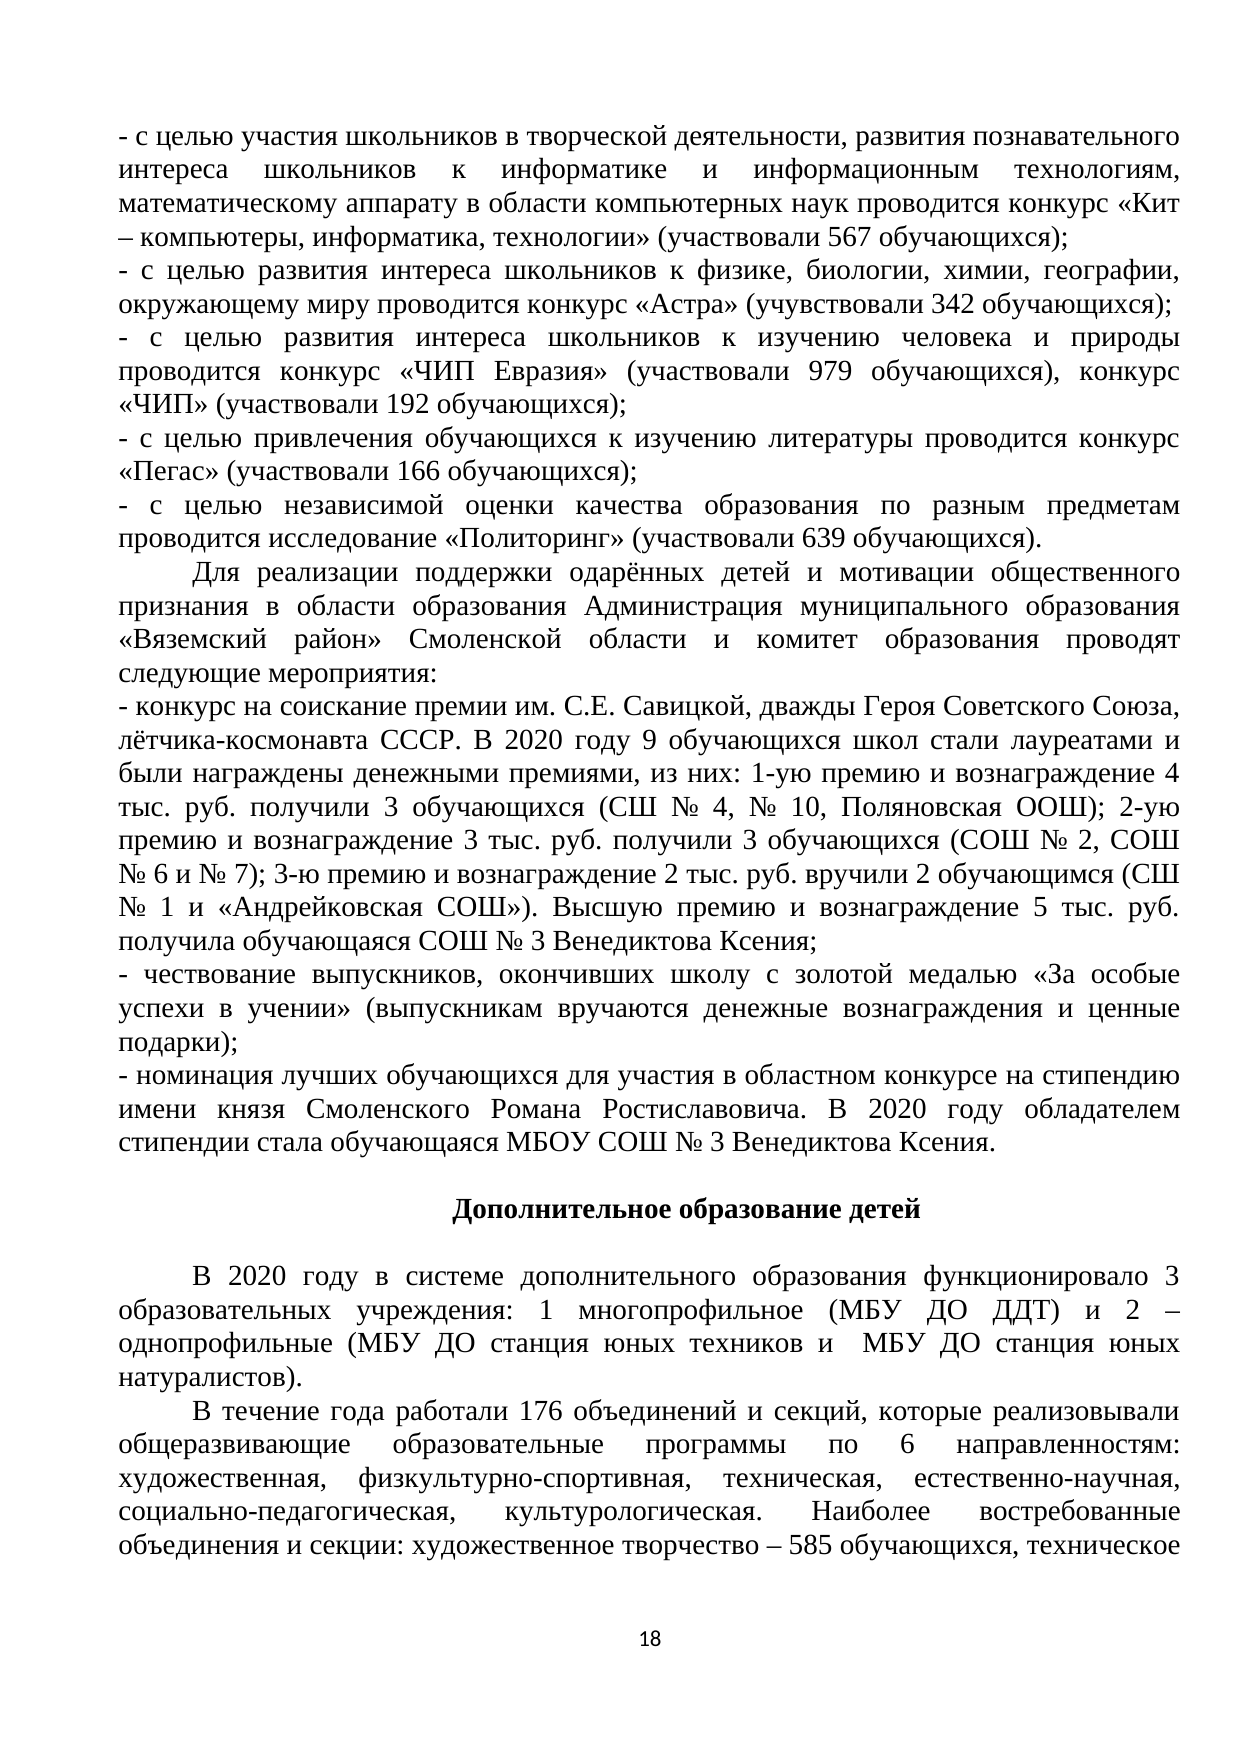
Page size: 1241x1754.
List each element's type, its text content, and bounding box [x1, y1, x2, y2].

text - с целью участия школьников в творческой деятельности, развития познавательного интереса школьников к информатике и информационным технологиям, математическому аппарату в области компьютерных наук проводится конкурс «Кит – компьютеры, информатика, технологии» (участвовали 567 обучающихся); [118, 118, 1181, 252]
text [118, 1393, 1181, 1560]
text - конкурс на соискание премии им. С.Е. Савицкой, дважды Героя Советского Союза, лётчика-космонавта СССР. В 2020 году 9 обучающихся школ стали лауреатами и были награждены денежными премиями, из них: 1-ую премию и вознаграждение 4 тыс. руб. получили 3 обучающихся (СШ № 4, № 10, Поляновская ООШ); 2-ую премию и вознаграждение 3 тыс. руб. получили 3 обучающихся (СОШ № 2, СОШ № 6 и № 7); 3-ю премию и вознаграждение 2 тыс. руб. вручили 2 обучающимся (СШ № 1 и «Андрейковская СОШ»). Высшую премию и вознаграждение 5 тыс. руб. получила обучающаяся СОШ № 3 Венедиктова Ксения; [118, 688, 1181, 957]
text - с целью развития интереса школьников к физике, биологии, химии, географии, окружающему миру проводится конкурс «Астра» (учувствовали 342 обучающихся); [118, 252, 1181, 319]
text Дополнительное образование детей [118, 1191, 1181, 1225]
text - с целью развития интереса школьников к изучению человека и природы проводится конкурс «ЧИП Евразия» (участвовали 979 обучающихся), конкурс «ЧИП» (участвовали 192 обучающихся); [118, 319, 1181, 420]
text В 2020 году в системе дополнительного образования функционировало 3 образовательных учреждения: 1 многопрофильное (МБУ ДО ДДТ) и 2 – однопрофильные (МБУ ДО станция юных техников и МБУ ДО станция юных натуралистов). [118, 1258, 1181, 1393]
text Для реализации поддержки одарённых детей и мотивации общественного признания в области образования Администрация муниципального образования «Вяземский район» Смоленской области и комитет образования проводят следующие мероприятия: [118, 554, 1181, 688]
text - номинация лучших обучающихся для участия в областном конкурсе на стипендию имени князя Смоленского Романа Ростиславовича. В 2020 году обладателем стипендии стала обучающаяся МБОУ СОШ № 3 Венедиктова Ксения. [118, 1057, 1181, 1158]
text - с целью независимой оценки качества образования по разным предметам проводится исследование «Политоринг» (участвовали 639 обучающихся). [118, 487, 1181, 554]
text - чествование выпускников, окончивших школу с золотой медалью «За особые успехи в учении» (выпускникам вручаются денежные вознаграждения и ценные подарки); [118, 957, 1181, 1057]
text - с целью привлечения обучающихся к изучению литературы проводится конкурс «Пегас» (участвовали 166 обучающихся); [118, 420, 1181, 487]
